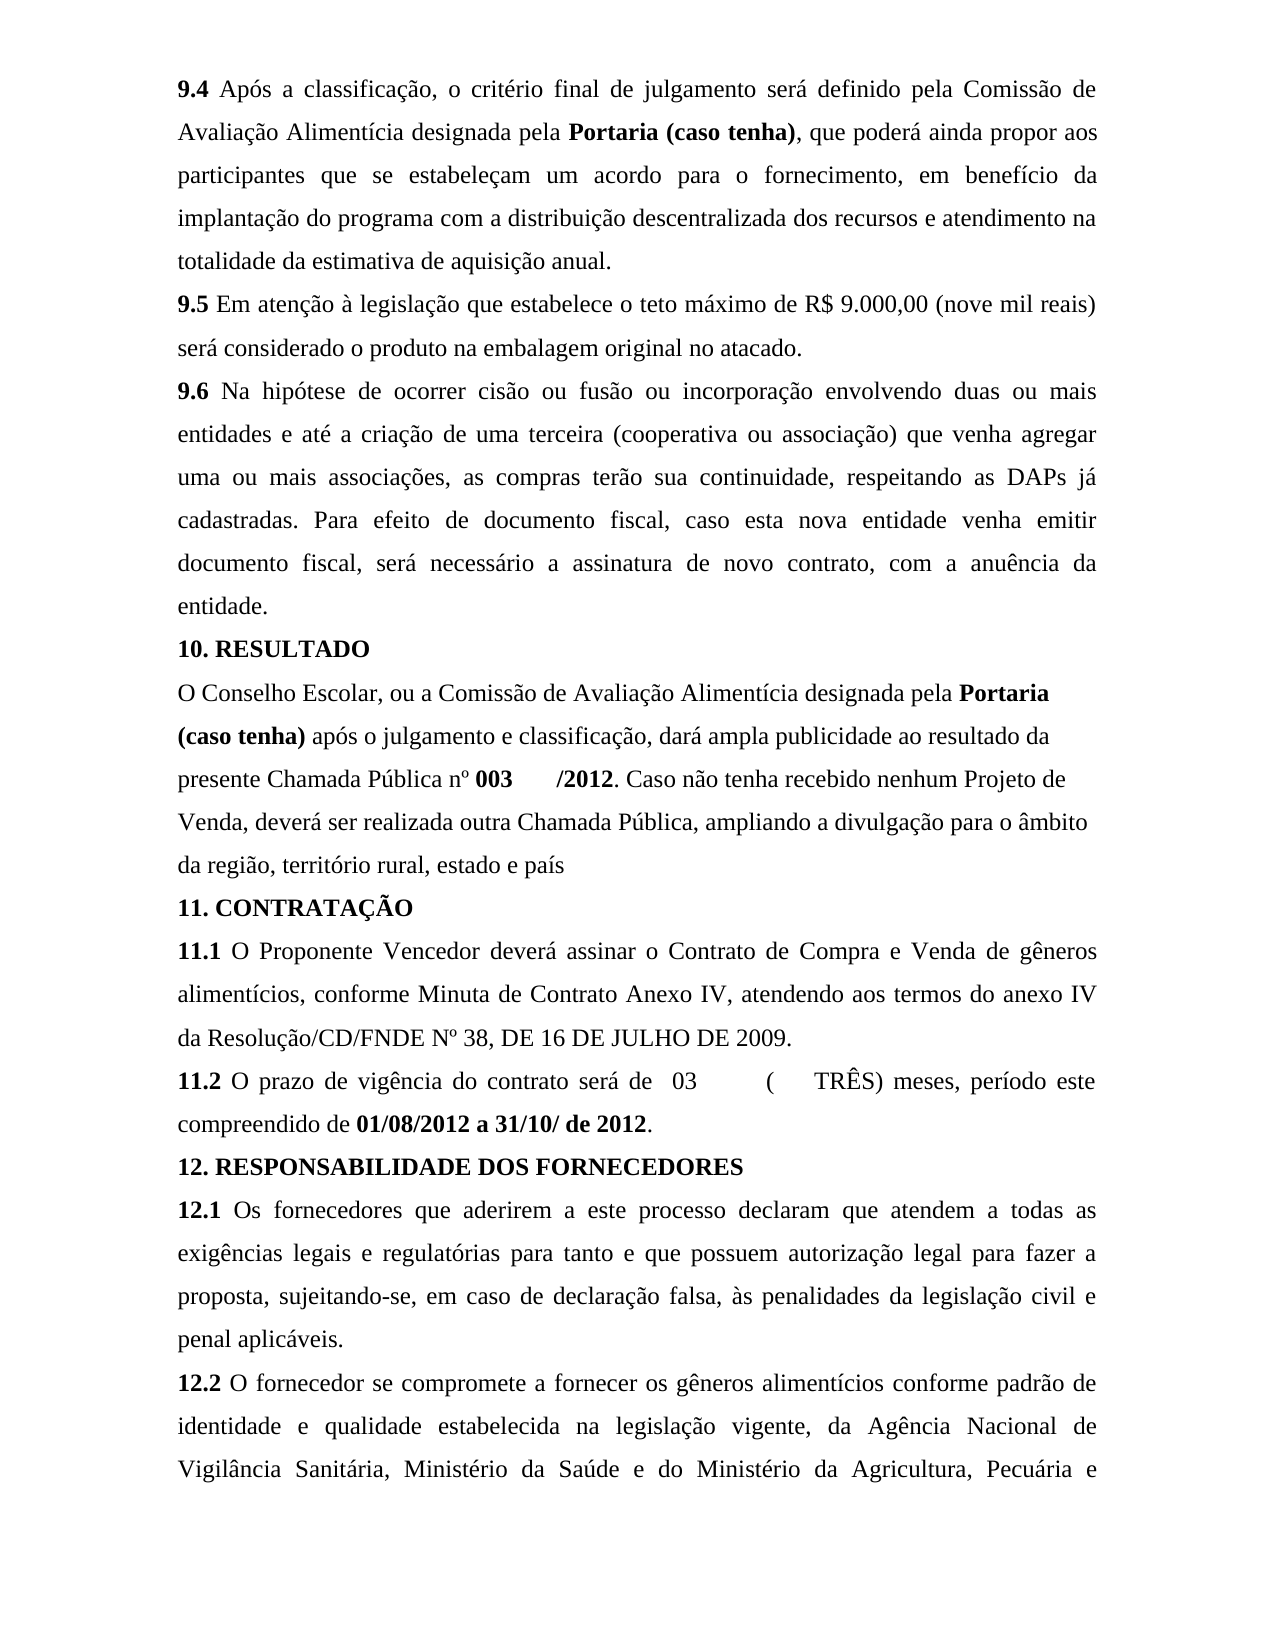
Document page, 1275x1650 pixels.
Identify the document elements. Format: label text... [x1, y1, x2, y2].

text 9.5 Em atenção à legislação que estabelece o teto máximo de R$ 9.000,00 (nove mil reais) será considerado o produto na embalagem original no atacado. [177, 289, 1098, 361]
text 12.1 Os fornecedores que aderirem a este processo declaram que atendem a todas as exigências legais e regulatórias para tanto e que possuem autorização legal para fazer a proposta, sujeitando-se, em caso de declaração falsa, às penalidades da legislação civil e penal aplicáveis. [177, 1195, 1098, 1353]
text 11. CONTRATAÇÃO [177, 893, 1098, 922]
text 10. RESULTADO [177, 634, 1098, 663]
text O Conselho Escolar, ou a Comissão de Avaliação Alimentícia designada pela Portaria (caso tenha) após o julgamento e classificação, dará ampla publicidade ao resultado da presente Chamada Pública nº 003 /2012. Caso não tenha recebido nenhum Projeto de Venda, deverá ser realizada outra Chamada Pública, ampliando a divulgação para o âmbito da região, território rural, estado e país [177, 678, 1098, 879]
text 12. RESPONSABILIDADE DOS FORNECEDORES [177, 1152, 1098, 1181]
text 9.4 Após a classificação, o critério final de julgamento será definido pela Comissão de Avaliação Alimentícia designada pela Portaria (caso tenha), que poderá ainda propor aos participantes que se estabeleçam um acordo para o fornecimento, em benefício da implantação do programa com a distribuição descentralizada dos recursos e atendimento na totalidade da estimativa de aquisição anual. [177, 74, 1098, 275]
text 9.6 Na hipótese de ocorrer cisão ou fusão ou incorporação envolvendo duas ou mais entidades e até a criação de uma terceira (cooperativa ou associação) que venha agregar uma ou mais associações, as compras terão sua continuidade, respeitando as DAPs já cadastradas. Para efeito de documento fiscal, caso esta nova entidade venha emitir documento fiscal, será necessário a assinatura de novo contrato, com a anuência da entidade. [177, 376, 1098, 620]
text 11.1 O Proponente Vencedor deverá assinar o Contrato de Compra e Venda de gêneros alimentícios, conforme Minuta de Contrato Anexo IV, atendendo aos termos do anexo IV da Resolução/CD/FNDE Nº 38, DE 16 DE JULHO DE 2009. [177, 936, 1098, 1051]
text 11.2 O prazo de vigência do contrato será de 03 ( TRÊS) meses, período este compreendido de 01/08/2012 a 31/10/ de 2012. [177, 1066, 1098, 1138]
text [177, 1368, 1098, 1483]
